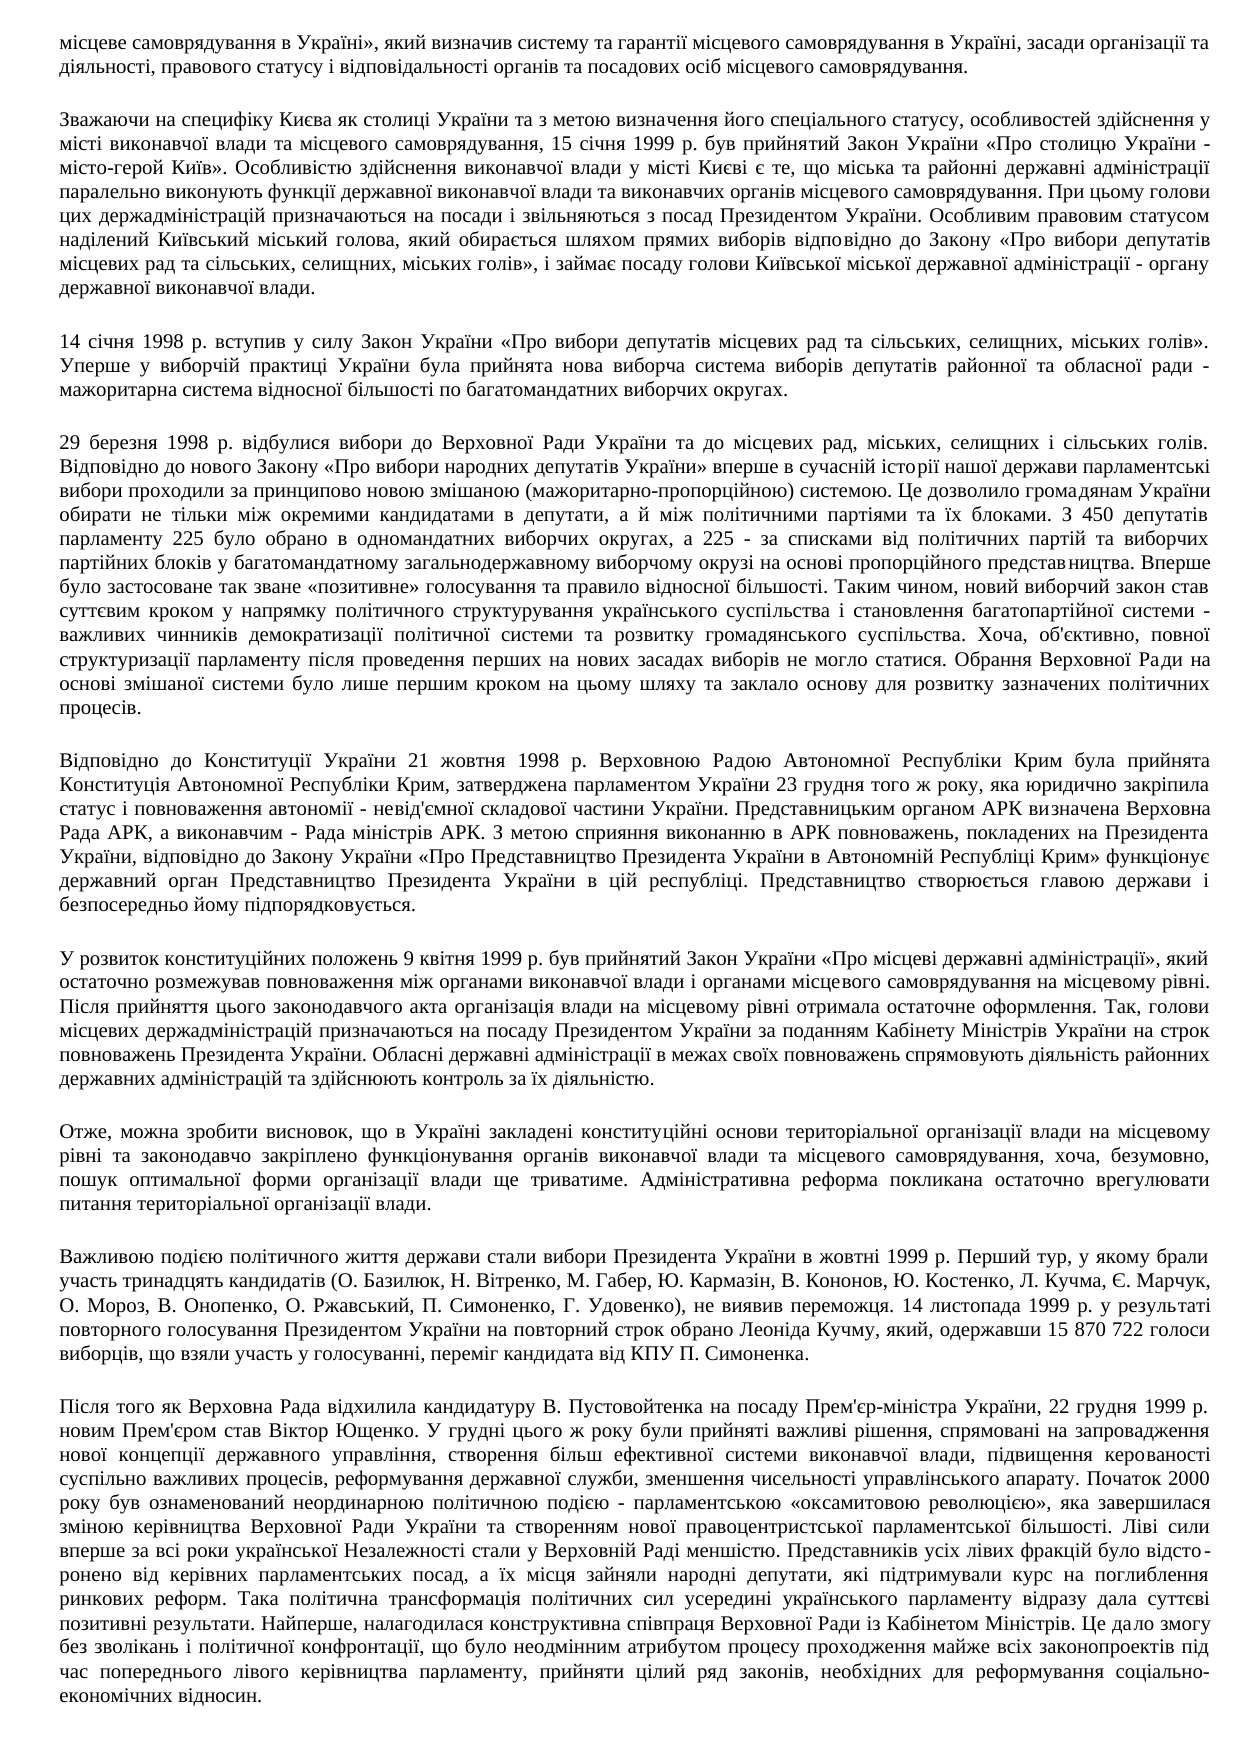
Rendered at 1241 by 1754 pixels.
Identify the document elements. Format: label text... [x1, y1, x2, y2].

text Отже, можна зробити висновок, що в Україні закладені конституційні основи територіальної організації влади на місцевому рівні та законодавчо закріплено функціонування органів виконавчої влади та місцевого самоврядування, хоча, безумовно, пошук оптимальної форми організації влади ще триватиме. Адміністративна реформа покликана остаточно врегулювати питання територіальної організації влади. [59, 1119, 1211, 1215]
text Зважаючи на специфіку Києва як столиці України та з метою визначення його спеціального статусу, особливостей здійснення у місті виконавчої влади та місцевого самоврядування, 15 січня 1999 р. був прийнятий Закон України «Про столицю України - місто-герой Київ». Особливістю здійснення виконавчої влади у місті Києві є те, що міська та районні державні адміністрації паралельно виконують функції державної виконавчої влади та виконавчих органів місцевого самоврядування. При цьому голови цих держадміністрацій призначаються на посади і звільняються з посад Президентом України. Особливим правовим статусом наділений Київський міський голова, який обирається шляхом прямих виборів відповідно до Закону «Про вибори депутатів місцевих рад та сільських, селищних, міських голів», і займає посаду голови Київської міської державної адміністрації - органу державної виконавчої влади. [59, 107, 1211, 299]
text У розвиток конституційних положень 9 квітня 1999 р. був прийнятий Закон України «Про місцеві державні адміністрації», який остаточно розмежував повноваження між органами виконавчої влади і органами місцевого самоврядування на місцевому рівні. Після прийняття цього законодавчого акта організація влади на місцевому рівні отримала остаточне оформлення. Так, голови місцевих держадміністрацій призначаються на посаду Президентом України за поданням Кабінету Міністрів України на строк повноважень Президента України. Обласні державні адміністрації в межах своїх повноважень спрямовують діяльність районних державних адміністрацій та здійснюють контроль за їх діяльністю. [59, 945, 1211, 1090]
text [59, 29, 1211, 78]
text Відповідно до Конституції України 21 жовтня 1998 р. Верховною Радою Автономної Республіки Крим була прийнята Конституція Автономної Республіки Крим, затверджена парламентом України 23 грудня того ж року, яка юридично закріпила статус і повноваження автономії - невід'ємної складової частини України. Представницьким органом АРК визначена Верховна Paда АРК, а виконавчим - Рада міністрів АРК. З метою сприяння виконанню в АРК повноважень, покладених на Президента України, відповідно до Закону України «Про Представництво Президента України в Автономній Республіці Крим» функціонує державний орган Представництво Президента України в цій республіці. Представництво створюється главою держави і безпосередньо йому підпорядковується. [59, 748, 1211, 916]
text Після того як Верховна Рада відхилила кандидатуру В. Пустовойтенка на посаду Прем'єр-міністра України, 22 грудня 1999 р. новим Прем'єром став Віктор Ющенко. У грудні цього ж року були прийняті важливі рішення, спрямовані на запровадження нової концепції державного управління, створення більш ефективної системи виконавчої влади, підвищення керованості суспільно важливих процесів, реформування державної служби, зменшення чисельності управлінського апарату. Початок 2000 року був ознаменований неординарною політичною подією - парламентською «оксамитовою революцією», яка завершилася зміною керівництва Верховної Ради України та створенням нової правоцентристської парламентської більшості. Ліві сили вперше за всі роки української Незалежності стали у Верховній Раді меншістю. Представників усіх лівих фракцій було відсторонено від керівних парламентських посад, а їх місця зайняли народні депутати, які підтримували курс на поглиблення ринкових реформ. Така політична трансформація політичних сил усередині українського парламенту відразу дала суттєві позитивні результати. Найперше, налагодилася конструктивна співпраця Верховної Ради із Кабінетом Міністрів. Це дало змогу без зволікань і політичної конфронтації, що було неодмінним атрибутом процесу проходження майже всіх законопроектів під час попереднього лівого керівництва парламенту, прийняти цілий ряд законів, необхідних для реформування соціально-економічних відносин. [59, 1394, 1211, 1707]
text 29 березня 1998 р. відбулися вибори до Верховної Ради України та до місцевих рад, міських, селищних і сільських голів. Відповідно до нового Закону «Про вибори народних депутатів України» вперше в сучасній історії нашої держави парламентські вибори проходили за принципово новою змішаною (мажоритарно-пропорційною) системою. Це дозволило громадянам України обирати не тільки між окремими кандидатами в депутати, а й між політичними партіями та їх блоками. З 450 депутатів парламенту 225 було обрано в одномандатних виборчих округах, а 225 - за списками від політичних партій та виборчих партійних блоків у багатомандатному загальнодержавному виборчому окрузі на основі пропорційного представництва. Вперше було застосоване так зване «позитивне» голосування та правило відносної більшості. Таким чином, новий виборчий закон став суттєвим кроком у напрямку політичного структурування українського суспільства і становлення багатопартійної системи - важливих чинників демократизації політичної системи та розвитку громадянського суспільства. Хоча, об'єктивно, повної структуризації парламенту після проведення перших на нових засадах виборів не могло статися. Обрання Верховної Ради на основі змішаної системи було лише першим кроком на цьому шляху та заклало основу для розвитку зазначених політичних процесів. [59, 430, 1211, 719]
text 14 січня 1998 р. вступив у силу Закон України «Про вибори депутатів місцевих рад та сільських, селищних, міських голів». Уперше у виборчій практиці України була прийнята нова виборча система виборів депутатів районної та обласної ради - мажоритарна система відносної більшості по багатомандатних виборчих округах. [59, 328, 1211, 401]
text Важливою подією політичного життя держави стали вибори Президента України в жовтні 1999 р. Перший тур, у якому брали участь тринадцять кандидатів (О. Базилюк, Н. Вітренко, М. Габер, Ю. Кармазін, В. Кононов, Ю. Костенко, Л. Кучма, Є. Марчук, О. Мороз, В. Онопенко, О. Ржавський, П. Симоненко, Г. Удовенко), не виявив переможця. 14 листопада 1999 р. у результаті повторного голосування Президентом України на повторний строк обрано Леоніда Кучму, який, одержавши 15 870 722 голоси виборців, що взяли участь у голосуванні, переміг кандидата від КПУ П. Симоненка. [59, 1244, 1211, 1365]
